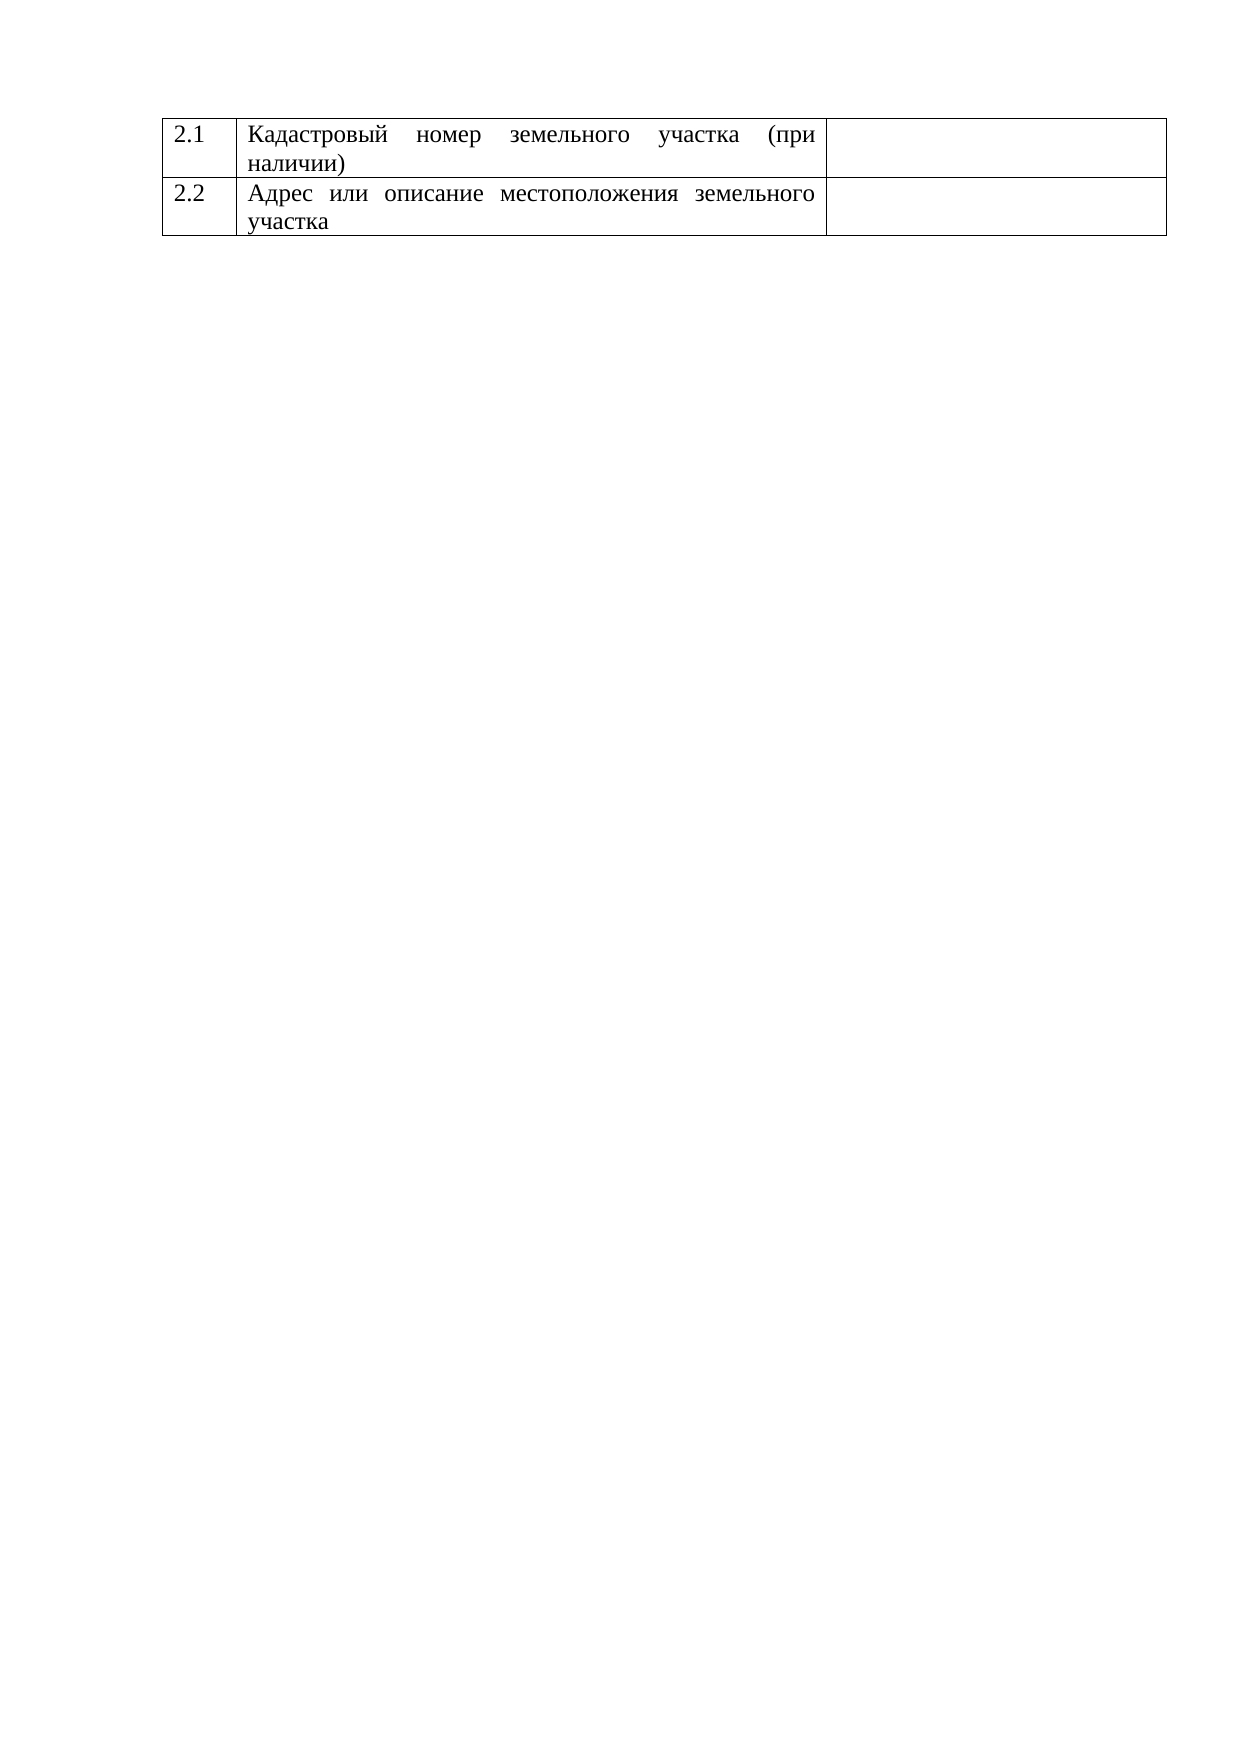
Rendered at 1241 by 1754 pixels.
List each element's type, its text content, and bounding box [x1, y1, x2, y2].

table_cell Адрес или описание местоположения земельного участка [237, 178, 826, 235]
table_header Кадастровый номер земельного участка (при наличии) [237, 119, 826, 177]
table_cell [827, 178, 1166, 235]
table_cell 2.2 [163, 178, 236, 235]
table_header [827, 119, 1166, 177]
table_header 2.1 [163, 119, 236, 177]
